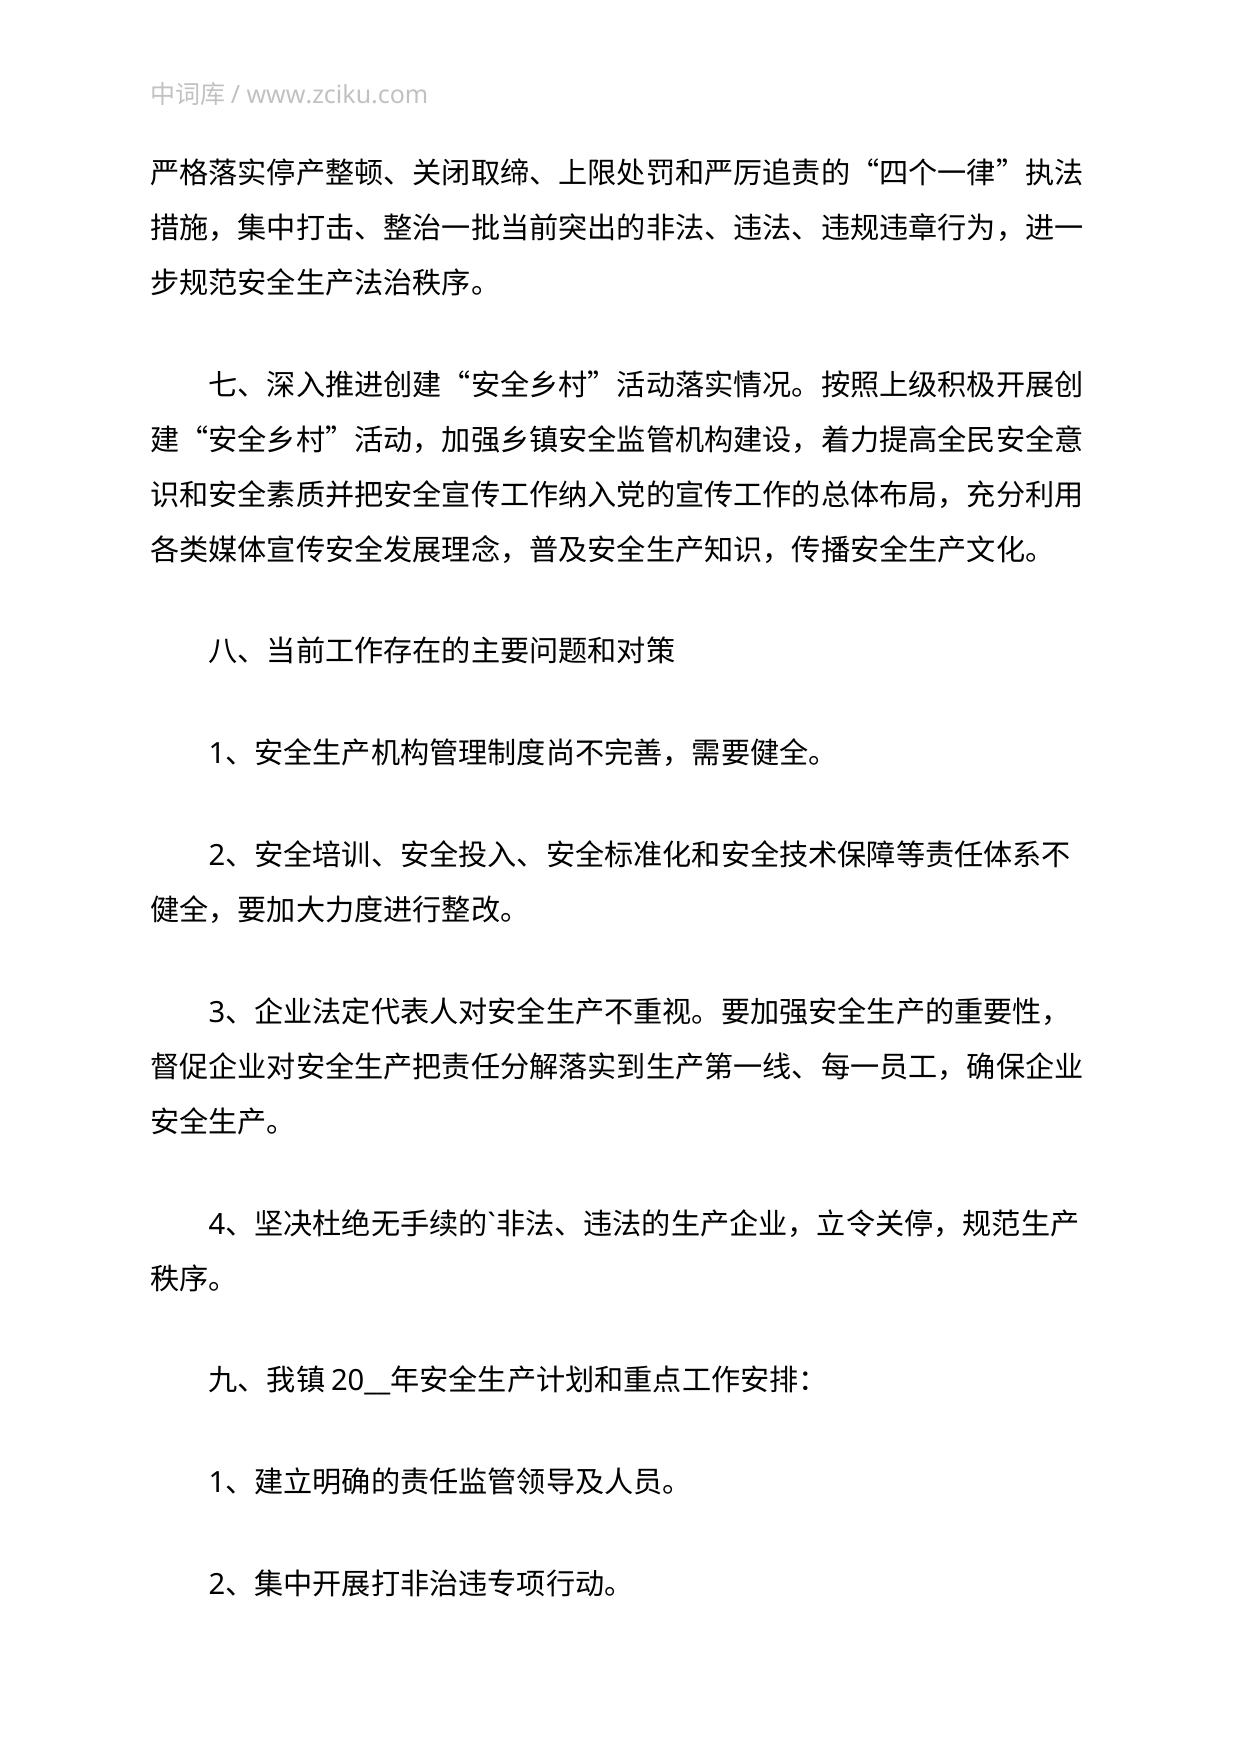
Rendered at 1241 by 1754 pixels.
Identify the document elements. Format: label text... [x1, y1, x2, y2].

text 2、安全培训、安全投入、安全标准化和安全技术保障等责任体系不健全，要加大力度进行整改。 [150, 832, 1090, 929]
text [150, 150, 1090, 302]
text 4、坚决杜绝无手续的`非法、违法的生产企业，立令关停，规范生产秩序。 [150, 1200, 1090, 1297]
text 2、集中开展打非治违专项行动。 [150, 1561, 1090, 1603]
text 3、企业法定代表人对安全生产不重视。要加强安全生产的重要性，督促企业对安全生产把责任分解落实到生产第一线、每一员工，确保企业安全生产。 [150, 988, 1090, 1141]
text 1、建立明确的责任监管领导及人员。 [150, 1459, 1090, 1501]
text 八、当前工作存在的主要问题和对策 [150, 628, 1090, 670]
text 1、安全生产机构管理制度尚不完善，需要健全。 [150, 730, 1090, 772]
text 七、深入推进创建“安全乡村”活动落实情况。按照上级积极开展创建“安全乡村”活动，加强乡镇安全监管机构建设，着力提高全民安全意识和安全素质并把安全宣传工作纳入党的宣传工作的总体布局，充分利用各类媒体宣传安全发展理念，普及安全生产知识，传播安全生产文化。 [150, 362, 1090, 568]
text 九、我镇20__年安全生产计划和重点工作安排： [150, 1357, 1090, 1399]
